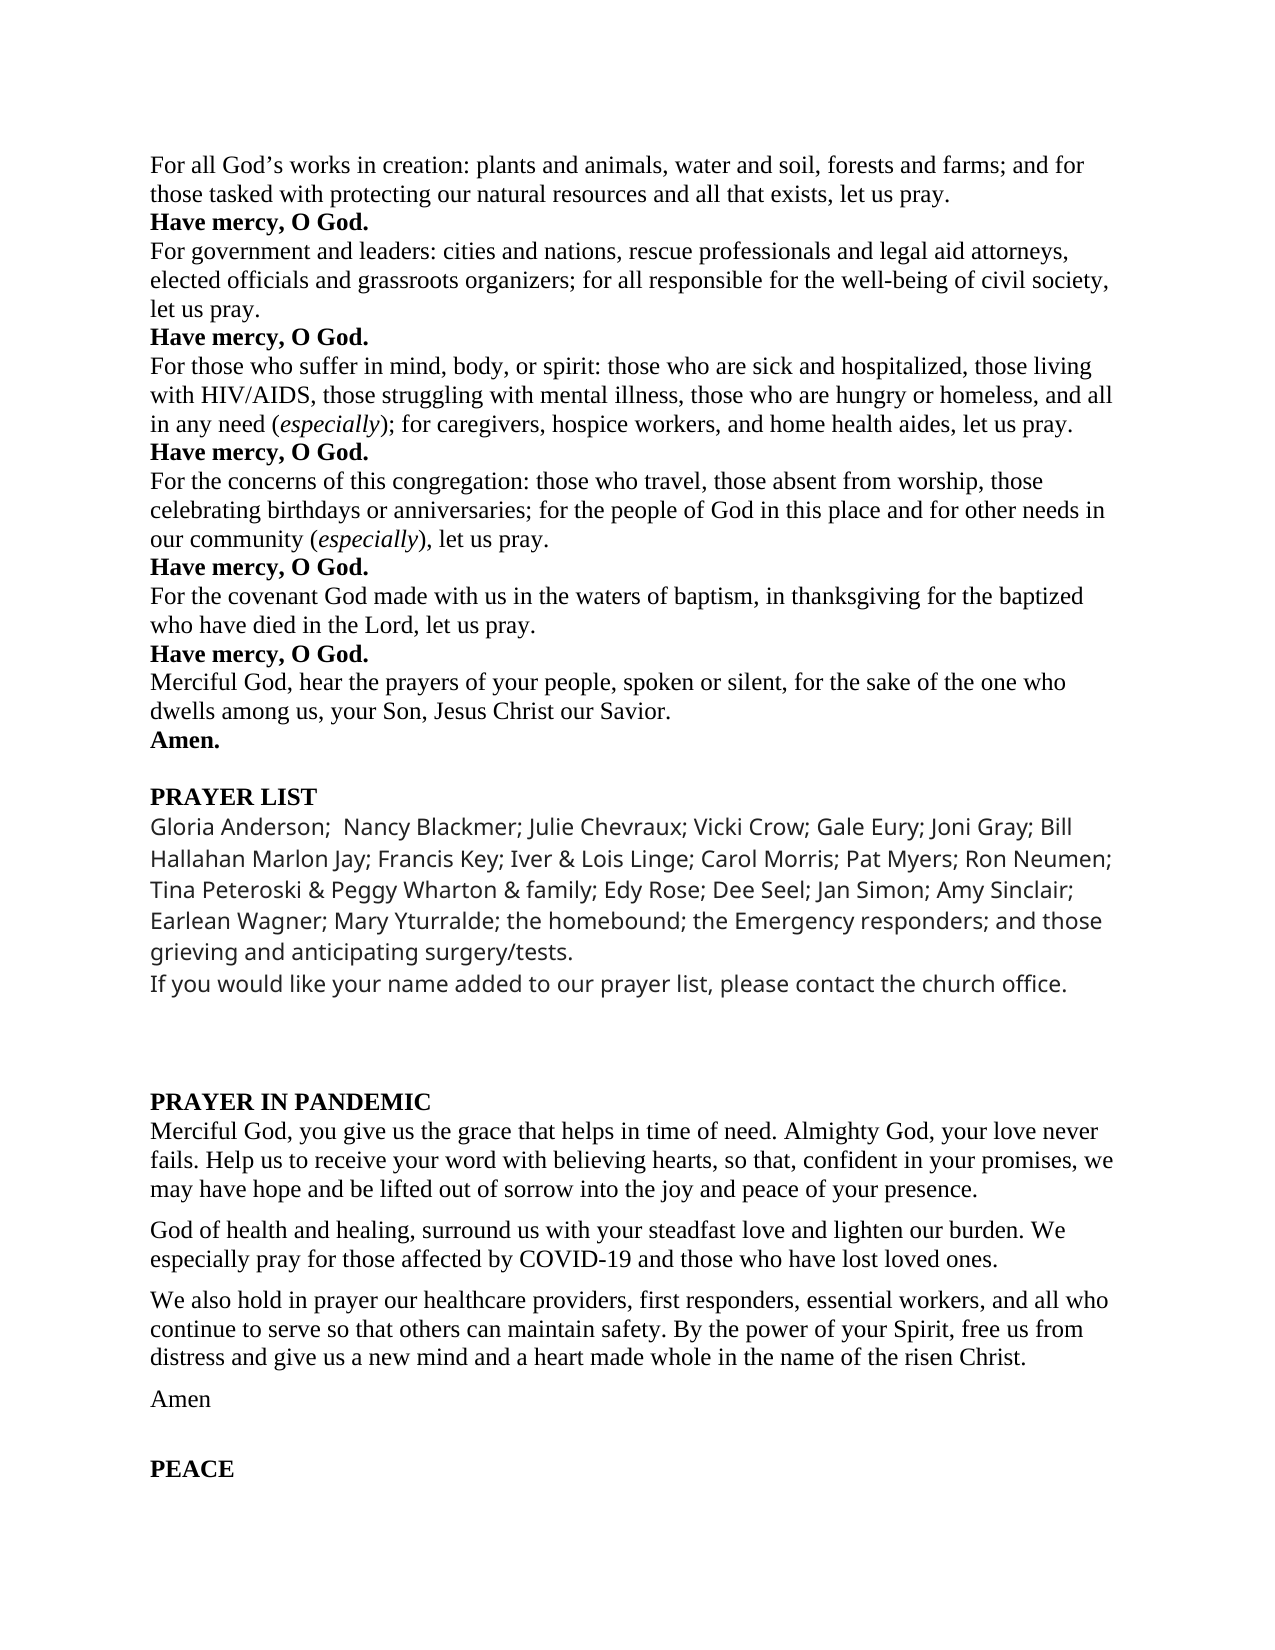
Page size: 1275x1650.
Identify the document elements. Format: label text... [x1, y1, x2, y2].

text Have mercy, O God. [150, 207, 1125, 236]
text Have mercy, O God. [150, 437, 1125, 466]
text God of health and healing, surround us with your steadfast love and lighten our burden. We especially pray for those affected by COVID-19 and those who have lost loved ones. [150, 1215, 1125, 1272]
text For government and leaders: cities and nations, rescue professionals and legal aid attorneys, elected officials and grassroots organizers; for all responsible for the well-being of civil society, let us pray. [150, 236, 1125, 322]
text For all God’s works in creation: plants and animals, water and soil, forests and farms; and for those tasked with protecting our natural resources and all that exists, let us pray. [150, 150, 1125, 207]
text Have mercy, O God. [150, 552, 1125, 581]
text We also hold in prayer our healthcare providers, first responders, essential workers, and all who continue to serve so that others can maintain safety. By the power of your Spirit, free us from distress and give us a new mind and a heart made whole in the name of the risen Christ. [150, 1285, 1125, 1371]
text Have mercy, O God. [150, 639, 1125, 667]
text Amen [150, 1384, 1125, 1412]
text Have mercy, O God. [150, 322, 1125, 351]
text Prayer List [150, 782, 1125, 811]
text Amen. [150, 725, 1125, 754]
text For the concerns of this congregation: those who travel, those absent from worship, those celebrating birthdays or anniversaries; for the people of God in this place and for other needs in our community (especially), let us pray. [150, 466, 1125, 552]
text For those who suffer in mind, body, or spirit: those who are sick and hospitalized, those living with HIV/AIDS, those struggling with mental illness, those who are hungry or homeless, and all in any need (especially); for caregivers, hospice workers, and home health aides, let us pray. [150, 351, 1125, 437]
text Prayer in Pandemic [150, 1087, 1125, 1116]
text Gloria Anderson; Nancy Blackmer; Julie Chevraux; Vicki Crow; Gale Eury; Joni Gray; Bill Hallahan Marlon Jay; Francis Key; Iver & Lois Linge; Carol Morris; Pat Myers; Ron Neumen; Tina Peteroski & Peggy Wharton & family; Edy Rose; Dee Seel; Jan Simon; Amy Sinclair; Earlean Wagner; Mary Yturralde; the homebound; the Emergency responders; and those grieving and anticipating surgery/tests. [150, 811, 1125, 967]
text Merciful God, hear the prayers of your people, spoken or silent, for the sake of the one who dwells among us, your Son, Jesus Christ our Savior. [150, 667, 1125, 725]
text For the covenant God made with us in the waters of baptism, in thanksgiving for the baptized who have died in the Lord, let us pray. [150, 581, 1125, 639]
text If you would like your name added to our prayer list, please contact the church office. [150, 967, 1125, 999]
text Merciful God, you give us the grace that helps in time of need. Almighty God, your love never fails. Help us to receive your word with believing hearts, so that, confident in your promises, we may have hope and be lifted out of sorrow into the joy and peace of your presence. [150, 1116, 1125, 1202]
text Peace [150, 1454, 1125, 1482]
